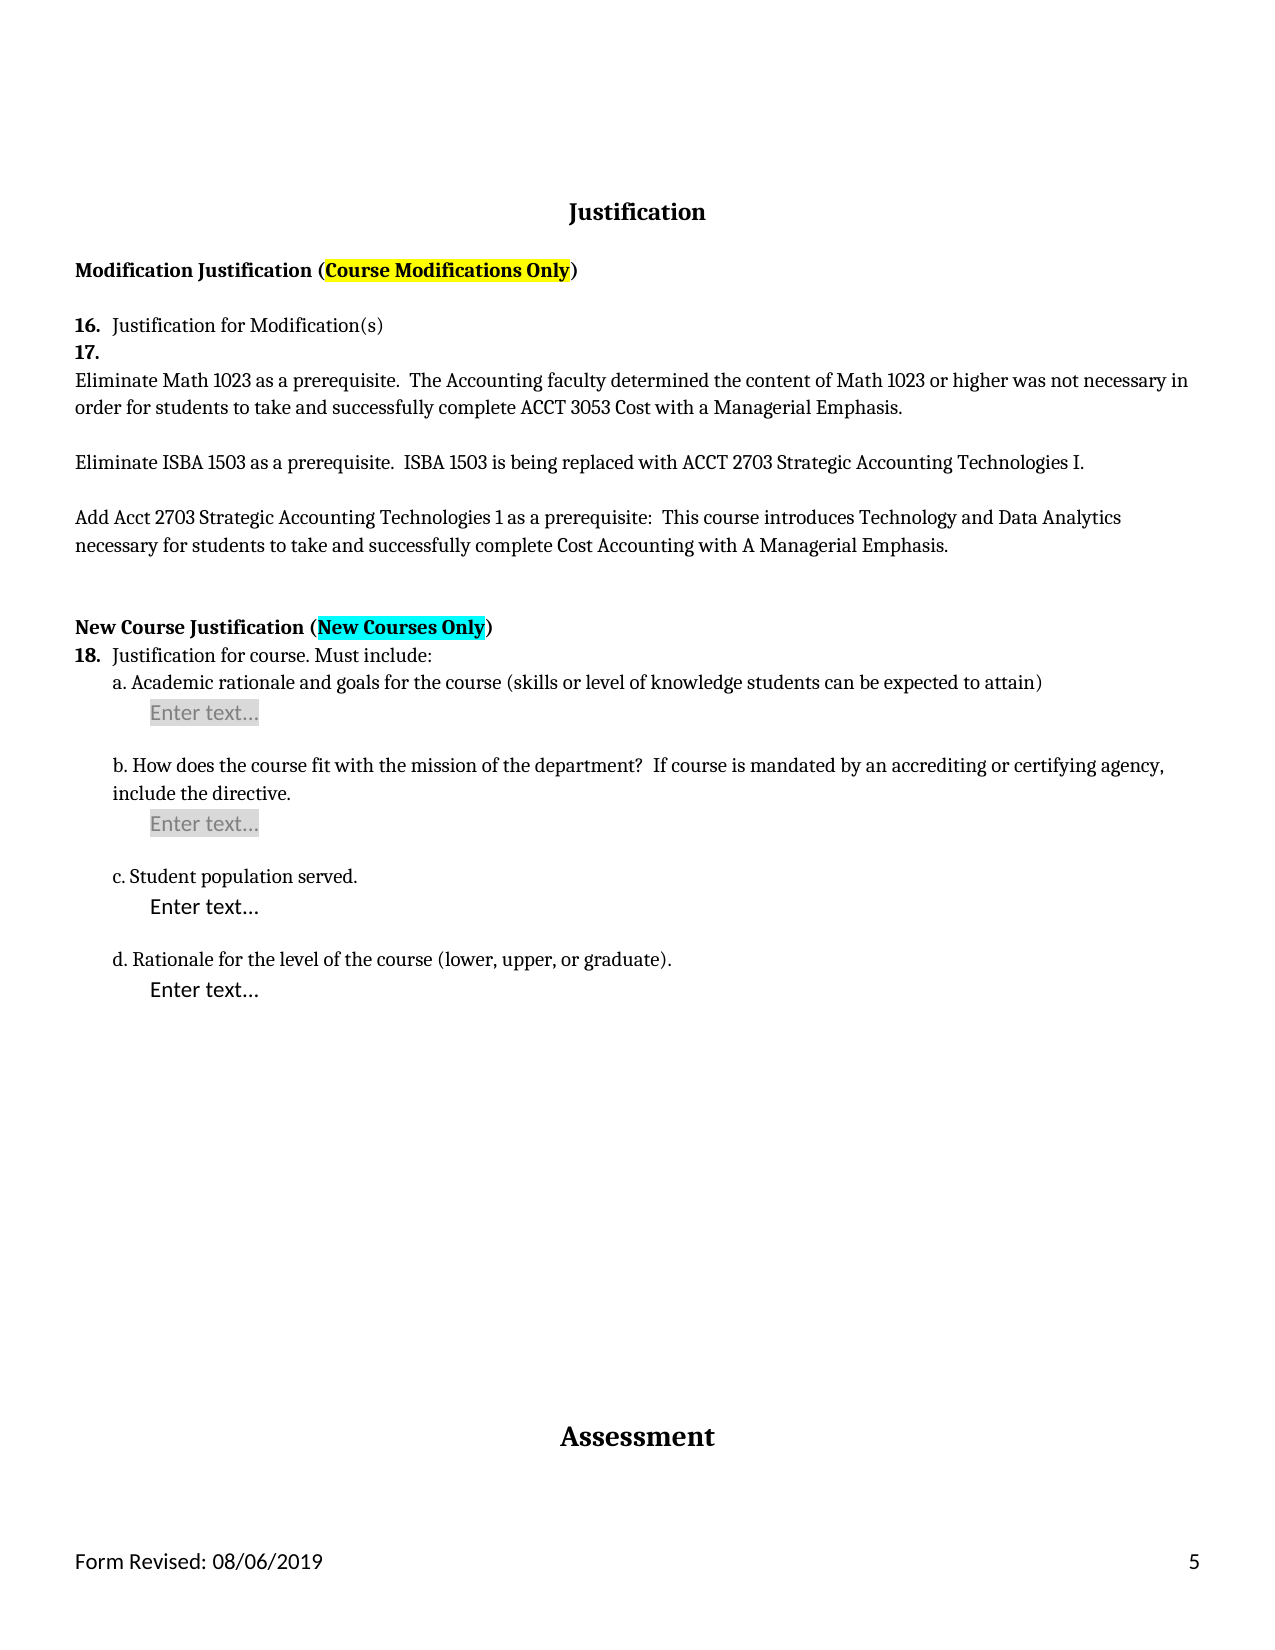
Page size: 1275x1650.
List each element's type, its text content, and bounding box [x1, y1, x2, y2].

text b. How does the course fit with the mission of the department? If course is mandated by an accrediting or certifying agency, include the directive. [112, 754, 1200, 805]
text New Course Justification (New Courses Only) [75, 616, 318, 640]
text Eliminate Math 1023 as a prerequisite. The Accounting faculty determined the content of Math 1023 or higher was not necessary in order for students to take and successfully complete ACCT 3053 Cost with a Managerial Emphasis. [75, 368, 1200, 420]
text Assessment [75, 1421, 1200, 1454]
list Justification for course. Must include: [75, 643, 1200, 667]
text Add Acct 2703 Strategic Accounting Technologies 1 as a prerequisite: This course introduces Technology and Data Analytics necessary for students to take and successfully complete Cost Accounting with A Managerial Emphasis. [75, 506, 1200, 557]
text Justification [75, 198, 1200, 227]
text Eliminate ISBA 1503 as a prerequisite. ISBA 1503 is being replaced with ACCT 2703 Strategic Accounting Technologies I. [75, 451, 1200, 475]
text New Course Justification (New Courses Only) [485, 616, 1200, 640]
text a. Academic rationale and goals for the course (skills or level of knowledge students can be expected to attain) [75, 671, 1200, 695]
text Modification Justification (Course Modifications Only) [75, 258, 1200, 282]
list Justification for Modification(s) [75, 313, 1200, 337]
text d. Rationale for the level of the course (lower, upper, or graduate). [112, 947, 1200, 971]
text c. Student population served. [112, 864, 1200, 888]
